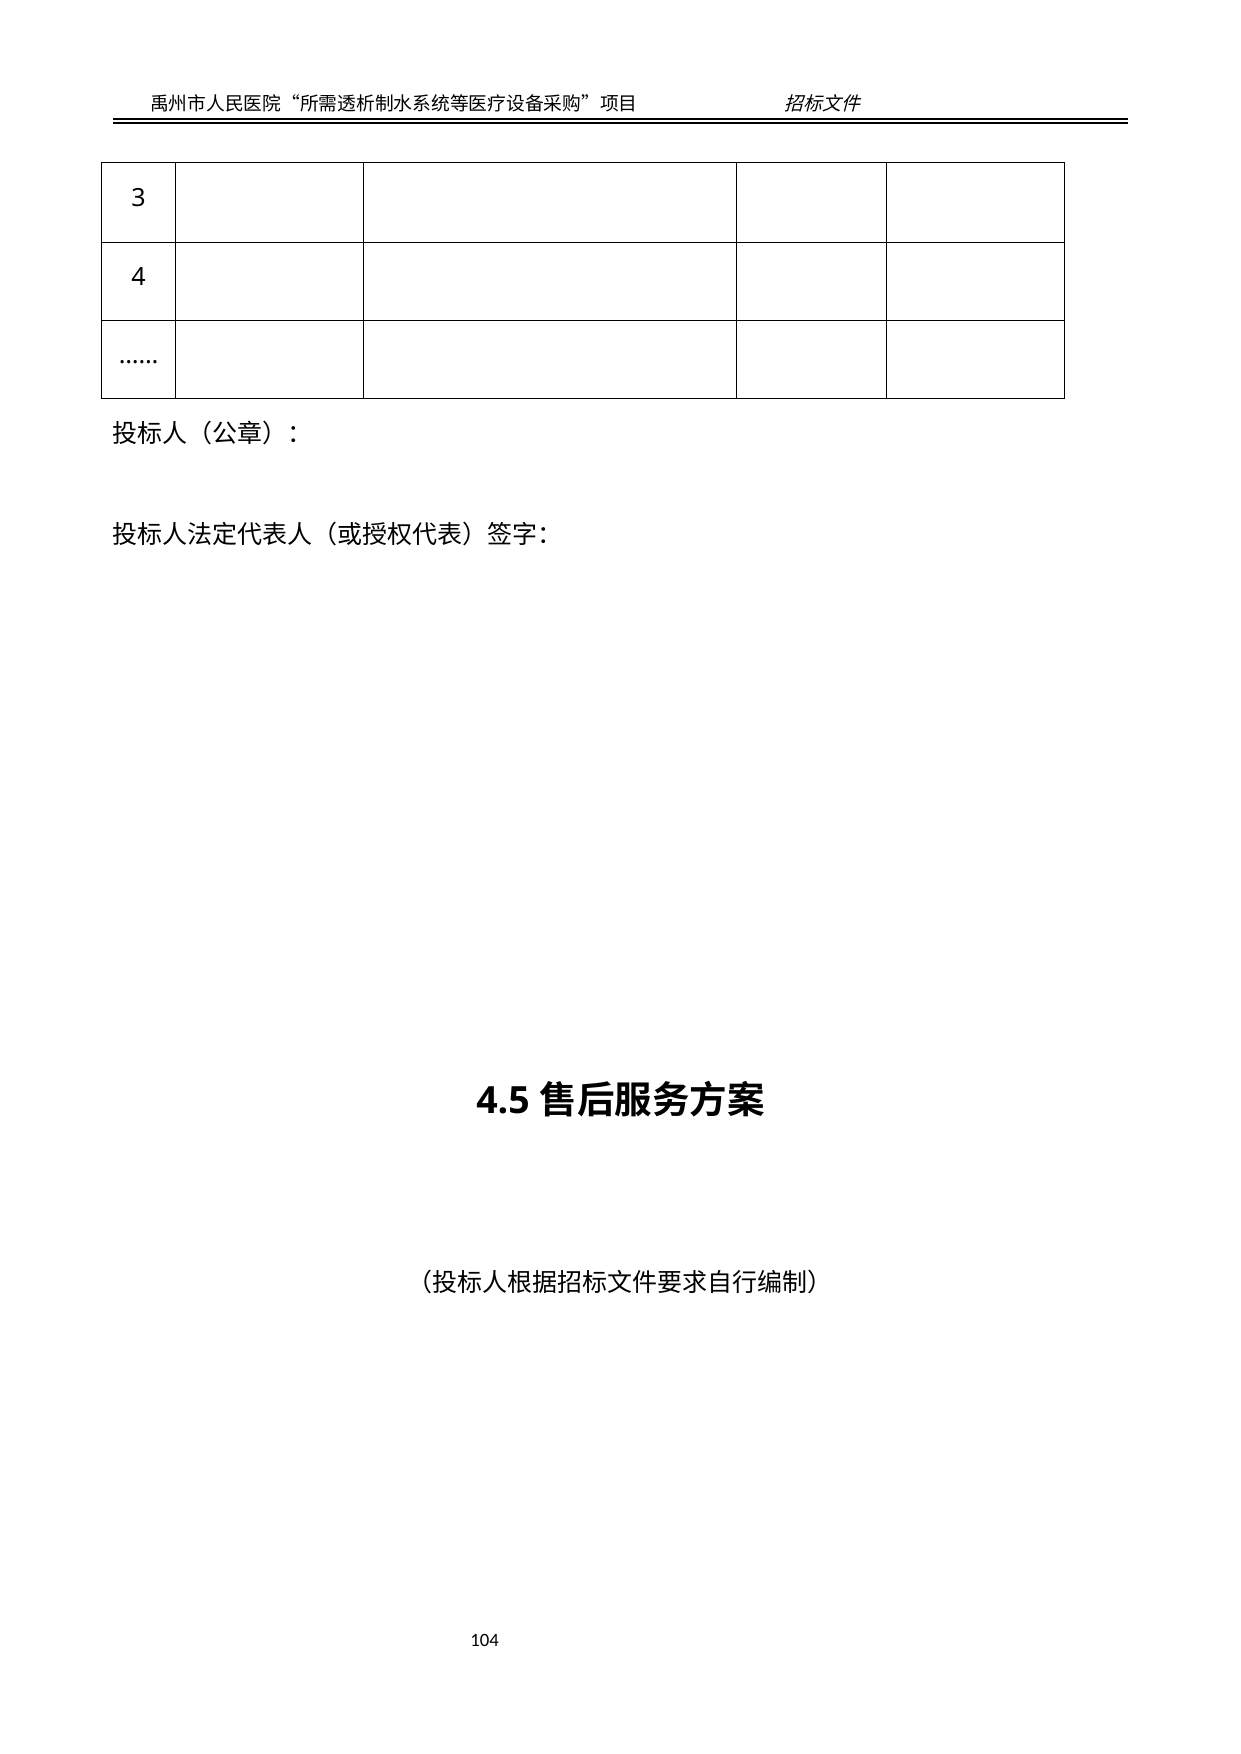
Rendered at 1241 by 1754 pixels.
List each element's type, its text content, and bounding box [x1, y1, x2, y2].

table_cell [364, 163, 736, 242]
text （投标人根据招标文件要求自行编制） [112, 1248, 1128, 1313]
table_cell [737, 243, 886, 320]
table_cell [737, 321, 886, 398]
table_cell [364, 243, 736, 320]
table_cell [176, 321, 363, 398]
table_cell …… [102, 321, 175, 398]
table_cell 3 [102, 163, 175, 242]
text 投标人（公章）： [112, 399, 1128, 464]
table_cell [737, 163, 886, 242]
table_cell [176, 163, 363, 242]
table_cell [887, 163, 1064, 242]
table_cell 4 [102, 243, 175, 320]
table_cell [887, 321, 1064, 398]
table_cell [887, 243, 1064, 320]
table_cell [176, 243, 363, 320]
text 投标人法定代表人（或授权代表）签字： [112, 501, 1128, 566]
table_cell [364, 321, 736, 398]
text 4.5 售后服务方案 [112, 1065, 1128, 1130]
